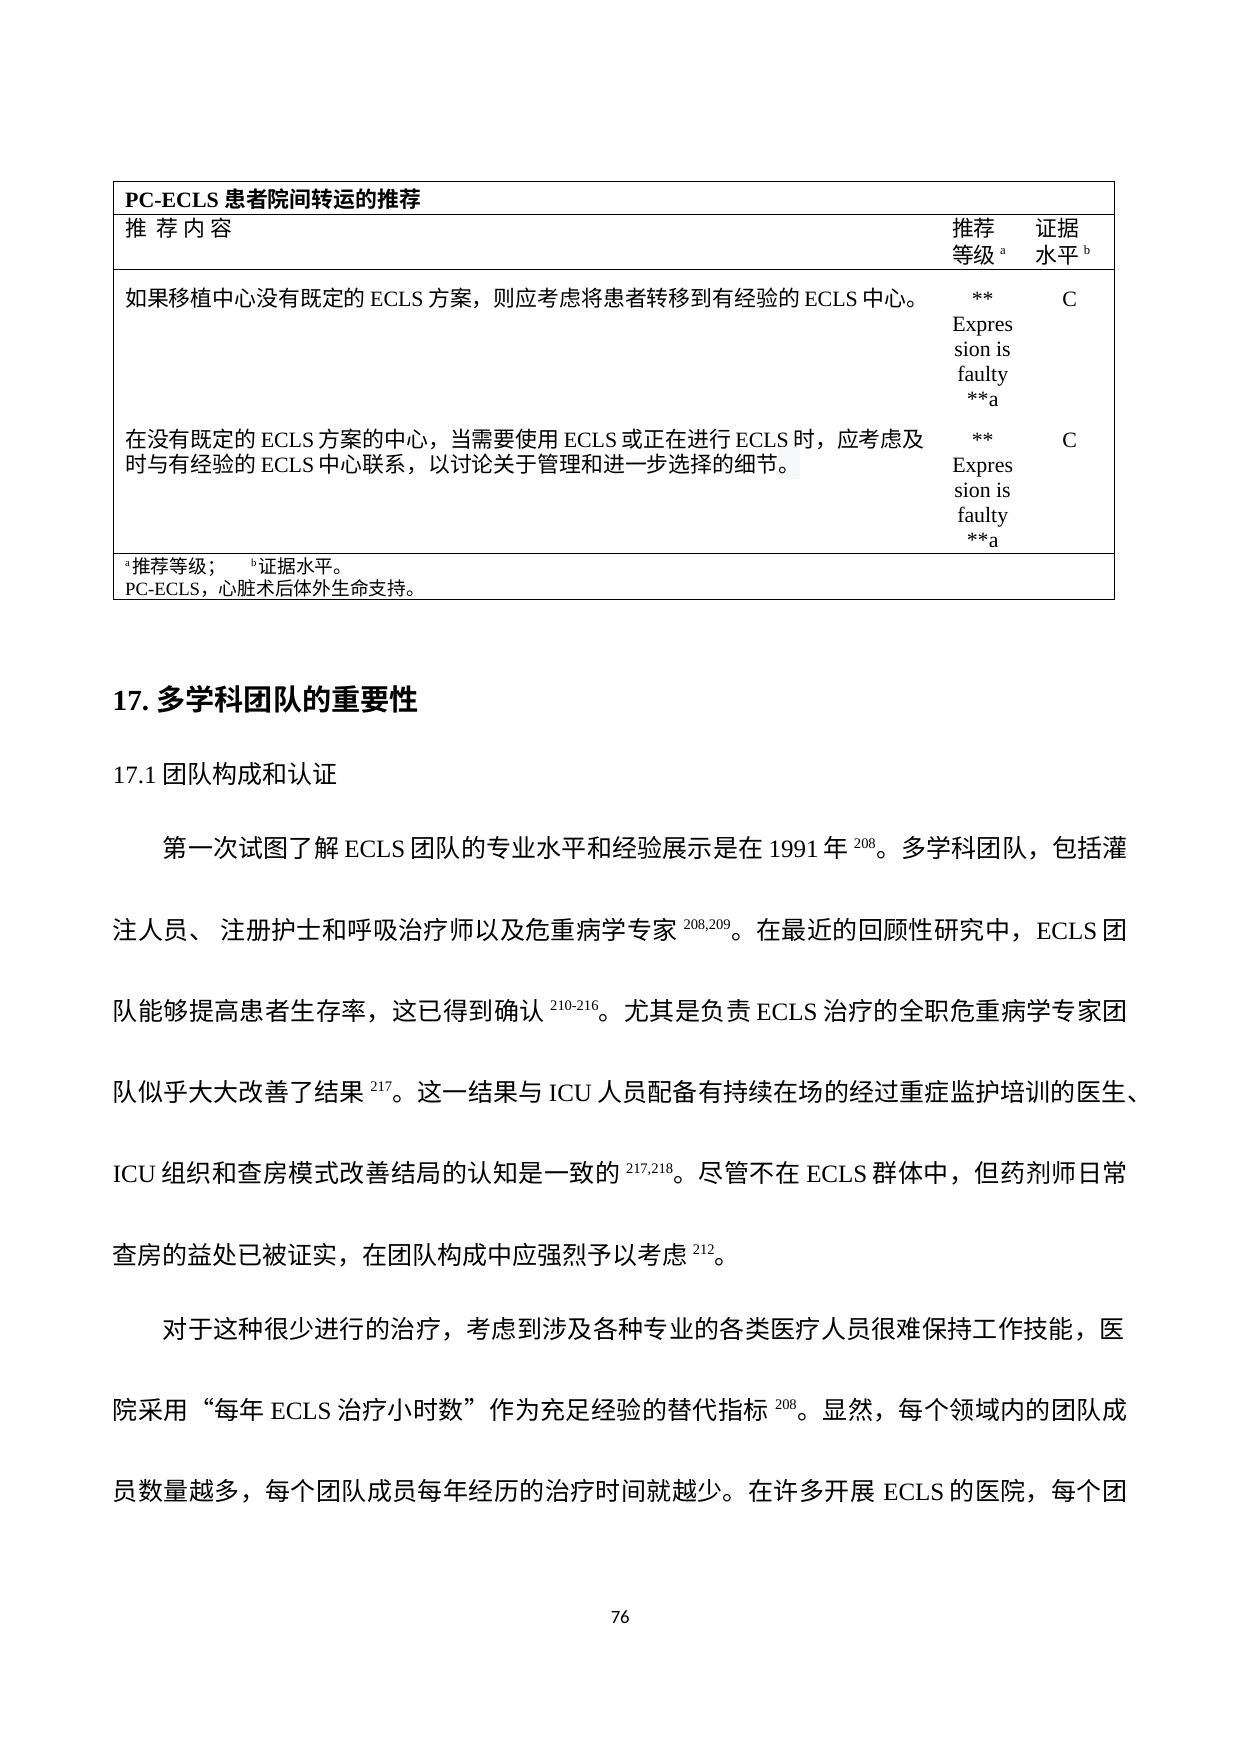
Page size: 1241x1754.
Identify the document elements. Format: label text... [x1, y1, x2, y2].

text 第一次试图了解ECLS团队的专业水平和经验展示是在1991年208。多学科团队，包括灌注人员、 注册护士和呼吸治疗师以及危重病学专家208,209。在最近的回顾性研究中，ECLS团队能够提高患者生存率，这已得到确认210-216。尤其是负责ECLS治疗的全职危重病学专家团队似乎大大改善了结果217。这一结果与ICU人员配备有持续在场的经过重症监护培训的医生、ICU组织和查房模式改善结局的认知是一致的217,218。尽管不在ECLS群体中，但药剂师日常查房的益处已被证实，在团队构成中应强烈予以考虑212。 [113, 814, 1128, 1286]
table_cell 证据 水平b [1024, 215, 1114, 269]
table_cell C [1024, 270, 1114, 411]
table_cell 推荐等级a [941, 215, 1024, 269]
table_cell IIa [941, 411, 1024, 552]
table_cell a推荐等级； b证据水平。 [114, 554, 1114, 578]
table_cell C [1024, 411, 1114, 552]
table_cell IIa [941, 270, 1024, 411]
table_cell 如果移植中心没有既定的ECLS方案，则应考虑将患者转移到有经验的ECLS中心。 [114, 270, 941, 411]
text 17. 多学科团队的重要性 [112, 665, 1128, 730]
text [113, 1295, 1128, 1522]
table_cell 推 荐 内 容 [114, 215, 941, 269]
table_cell 在没有既定的ECLS方案的中心，当需要使用ECLS或正在进行ECLS时，应考虑及时与有经验的ECLS中心联系，以讨论关于管理和进一步选择的细节。 [114, 411, 941, 552]
text 17.1 团队构成和认证 [113, 741, 1128, 806]
table_cell PC-ECLS，心脏术后体外生命支持。 [114, 579, 1114, 599]
table_header PC-ECLS 患者院间转运的推荐 [114, 182, 1114, 214]
